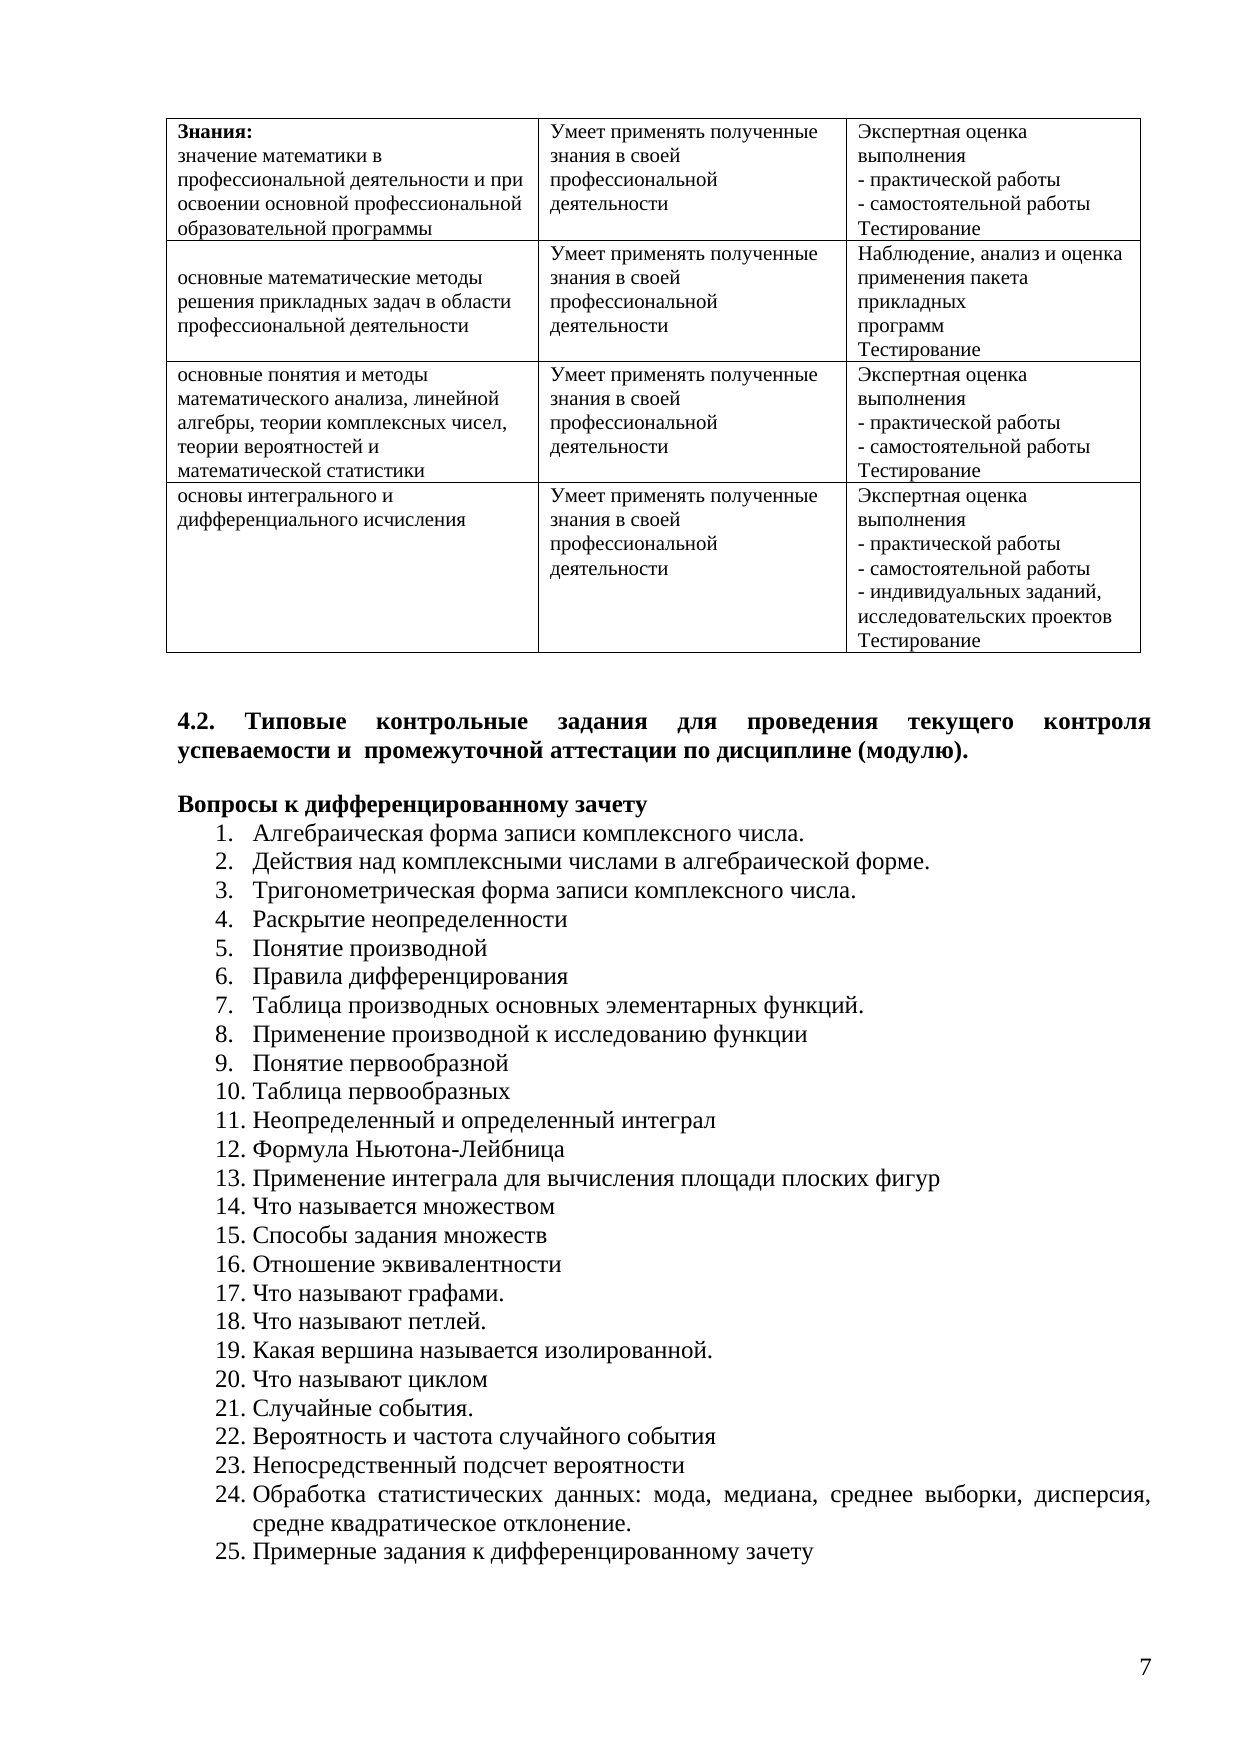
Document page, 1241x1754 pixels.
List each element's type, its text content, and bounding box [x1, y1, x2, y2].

table_cell Экспертная оценка выполнения - практической работы - самостоятельной работы - индивидуальных заданий, исследовательских проектов Тестирование [847, 483, 1140, 652]
table_cell основы интегрального и дифференциального исчисления [167, 483, 538, 652]
list Понятие первообразной [215, 1048, 1152, 1076]
list Неопределенный и определенный интеграл [215, 1105, 1152, 1134]
list Непосредственный подсчет вероятности [215, 1450, 1152, 1479]
list Что называется множеством [215, 1191, 1152, 1220]
list Тригонометрическая форма записи комплексного числа. [215, 875, 1152, 904]
table_cell Умеет применять полученные знания в своей профессиональной деятельности [539, 241, 846, 361]
list Таблица производных основных элементарных функций. [215, 990, 1152, 1019]
list Вероятность и частота случайного события [215, 1421, 1152, 1450]
table_cell Умеет применять полученные знания в своей профессиональной деятельности [539, 119, 846, 239]
list Что называют циклом [215, 1364, 1152, 1393]
list Применение интеграла для вычисления площади плоских фигур [215, 1163, 1152, 1191]
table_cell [847, 119, 1140, 239]
list Правила дифференцирования [215, 961, 1152, 990]
text 4.2. Типовые контрольные задания для проведения текущего контроля успеваемости и промежуточной аттестации по дисциплине (модулю). [177, 706, 1152, 764]
table_cell Экспертная оценка выполнения - практической работы - самостоятельной работы Тестирование [847, 362, 1140, 482]
table_cell Умеет применять полученные знания в своей профессиональной деятельности [539, 362, 846, 482]
list Какая вершина называется изолированной. [215, 1335, 1152, 1364]
list Примерные задания к дифференцированному зачету [215, 1536, 1152, 1565]
list Раскрытие неопределенности [215, 904, 1152, 933]
list Случайные события. [215, 1393, 1152, 1421]
list Что называют графами. [215, 1278, 1152, 1306]
table_cell Умеет применять полученные знания в своей профессиональной деятельности [539, 483, 846, 652]
table_cell основные математические методы решения прикладных задач в области профессиональной деятельности [167, 241, 538, 361]
table_cell Знания: значение математики в профессиональной деятельности и при освоении основной профессиональной образовательной программы [167, 119, 538, 239]
list Применение производной к исследованию функции [215, 1019, 1152, 1048]
list Формула Ньютона-Лейбница [215, 1134, 1152, 1163]
list Что называют петлей. [215, 1306, 1152, 1335]
list Таблица первообразных [215, 1076, 1152, 1105]
table_cell Наблюдение, анализ и оценка применения пакета прикладных программ Тестирование [847, 241, 1140, 361]
list Действия над комплексными числами в алгебраической форме. [215, 846, 1152, 875]
list Понятие производной [215, 933, 1152, 961]
list Отношение эквивалентности [215, 1249, 1152, 1278]
text Вопросы к дифференцированному зачету [177, 789, 1152, 818]
list Алгебраическая форма записи комплексного числа. [215, 818, 1152, 846]
list Обработка статистических данных: мода, медиана, среднее выборки, дисперсия, средне квадратическое отклонение. [215, 1479, 1152, 1536]
table_cell основные понятия и методы математического анализа, линейной алгебры, теории комплексных чисел, теории вероятностей и математической статистики [167, 362, 538, 482]
list Способы задания множеств [215, 1220, 1152, 1249]
